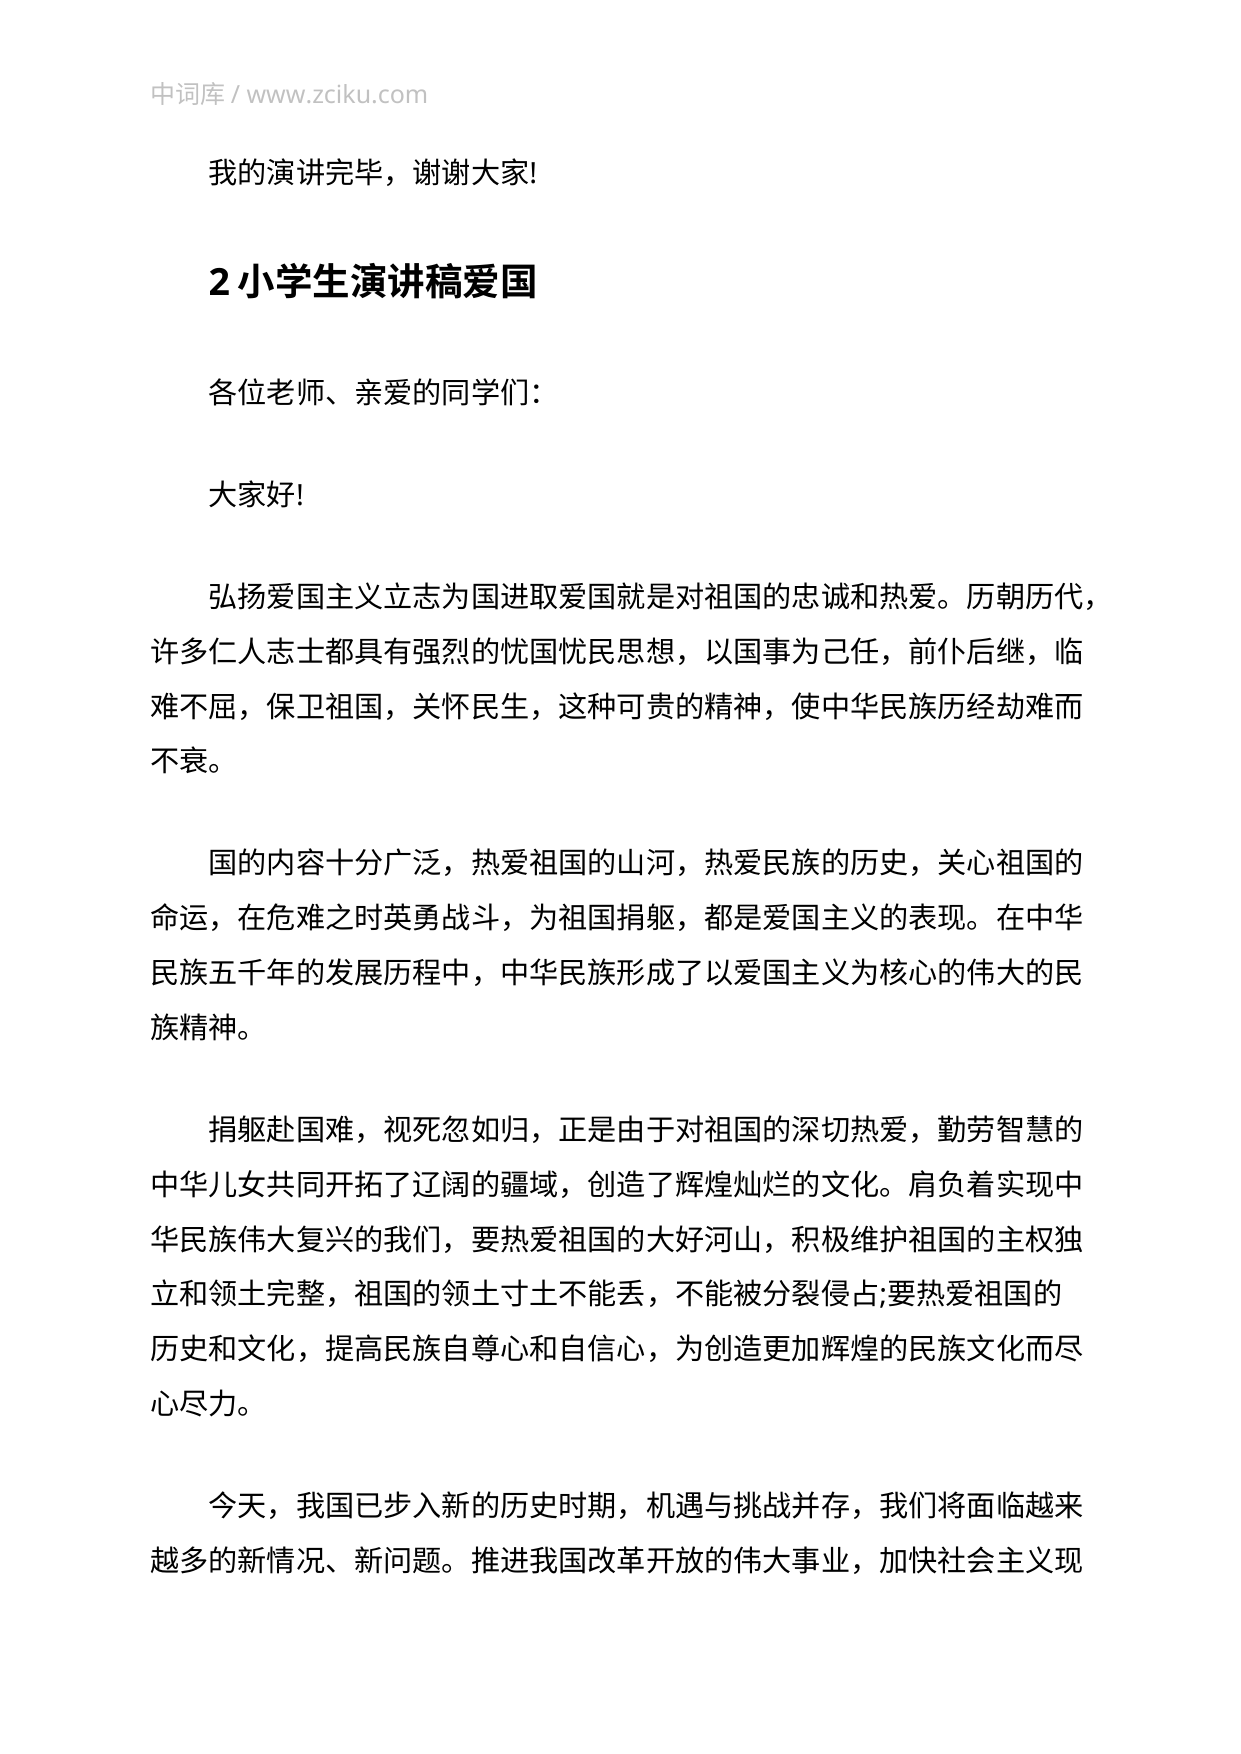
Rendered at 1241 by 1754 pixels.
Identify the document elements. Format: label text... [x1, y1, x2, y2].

text 国的内容十分广泛，热爱祖国的山河，热爱民族的历史，关心祖国的命运，在危难之时英勇战斗，为祖国捐躯，都是爱国主义的表现。在中华民族五千年的发展历程中，中华民族形成了以爱国主义为核心的伟大的民族精神。 [150, 840, 1090, 1047]
text 各位老师、亲爱的同学们： [150, 369, 1090, 412]
text 我的演讲完毕，谢谢大家! [150, 150, 1090, 192]
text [150, 1483, 1090, 1580]
text 捐躯赴国难，视死忽如归，正是由于对祖国的深切热爱，勤劳智慧的中华儿女共同开拓了辽阔的疆域，创造了辉煌灿烂的文化。肩负着实现中华民族伟大复兴的我们，要热爱祖国的大好河山，积极维护祖国的主权独立和领土完整，祖国的领土寸土不能丢，不能被分裂侵占;要热爱祖国的历史和文化，提高民族自尊心和自信心，为创造更加辉煌的民族文化而尽心尽力。 [150, 1106, 1090, 1423]
text 大家好! [150, 471, 1090, 514]
text 2小学生演讲稿爱国 [150, 252, 1090, 306]
text 弘扬爱国主义立志为国进取爱国就是对祖国的忠诚和热爱。历朝历代，许多仁人志士都具有强烈的忧国忧民思想，以国事为己任，前仆后继，临难不屈，保卫祖国，关怀民生，这种可贵的精神，使中华民族历经劫难而不衰。 [150, 573, 1090, 780]
